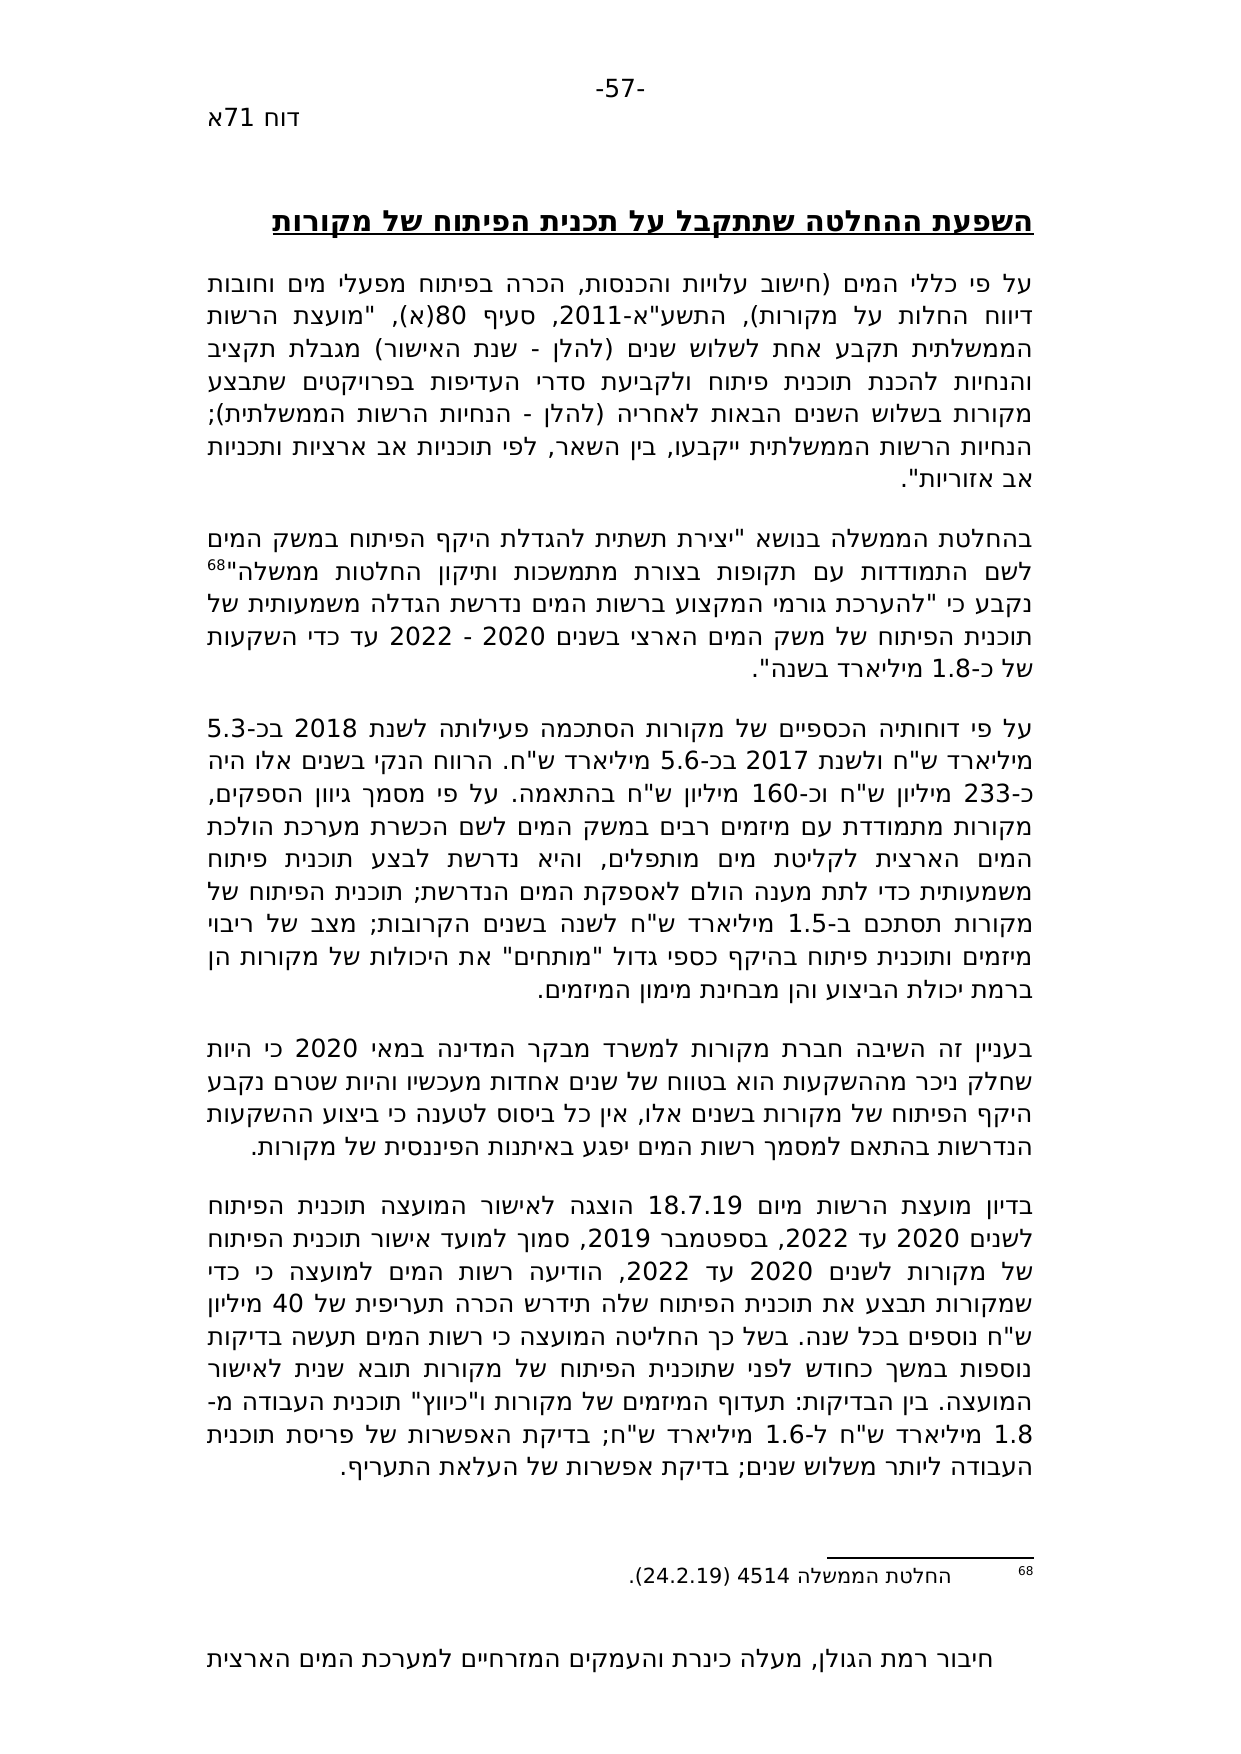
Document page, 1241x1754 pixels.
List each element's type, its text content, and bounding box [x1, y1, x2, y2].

text בהחלטת הממשלה בנושא "יצירת תשתית להגדלת היקף הפיתוח במשק המים לשם התמודדות עם תקופות בצורת מתמשכות ותיקון החלטות ממשלה" נקבע כי "להערכת גורמי המקצוע ברשות המים נדרשת הגדלה משמעותית של תוכנית הפיתוח של משק המים הארצי בשנים 2020 - 2022 עד כדי השקעות של כ-1.8 מיליארד בשנה". [207, 524, 1033, 684]
text על פי דוחותיה הכספיים של מקורות הסתכמה פעילותה לשנת 2018 בכ-5.3 מיליארד ש"ח ולשנת 2017 בכ-5.6 מיליארד ש"ח. הרווח הנקי בשנים אלו היה כ-233 מיליון ש"ח וכ-160 מיליון ש"ח בהתאמה. על פי מסמך גיוון הספקים, מקורות מתמודדת עם מיזמים רבים במשק המים לשם הכשרת מערכת הולכת המים הארצית לקליטת מים מותפלים, והיא נדרשת לבצע תוכנית פיתוח משמעותית כדי לתת מענה הולם לאספקת המים הנדרשת; תוכנית הפיתוח של מקורות תסתכם ב-1.5 מיליארד ש"ח לשנה בשנים הקרובות; מצב של ריבוי מיזמים ותוכנית פיתוח בהיקף כספי גדול "מותחים" את היכולות של מקורות הן ברמת יכולת הביצוע והן מבחינת מימון המיזמים. [207, 714, 1034, 1004]
text על פי כללי המים (חישוב עלויות והכנסות, הכרה בפיתוח מפעלי מים וחובות דיווח החלות על מקורות), התשע"א-2011, סעיף 80(א), "מועצת הרשות הממשלתית תקבע אחת לשלוש שנים (להלן - שנת האישור) מגבלת תקציב והנחיות להכנת תוכנית פיתוח ולקביעת סדרי העדיפות בפרויקטים שתבצע מקורות בשלוש השנים הבאות לאחריה (להלן - הנחיות הרשות הממשלתית); הנחיות הרשות הממשלתית ייקבעו, בין השאר, לפי תוכניות אב ארציות ותכניות אב אזוריות". [207, 269, 1033, 494]
text בדיון מועצת הרשות מיום 18.7.19 הוצגה לאישור המועצה תוכנית הפיתוח לשנים 2020 עד 2022, בספטמבר 2019, סמוך למועד אישור תוכנית הפיתוח של מקורות לשנים 2020 עד 2022, הודיעה רשות המים למועצה כי כדי שמקורות תבצע את תוכנית הפיתוח שלה תידרש הכרה תעריפית של 40 מיליון ש"ח נוספים בכל שנה. בשל כך החליטה המועצה כי רשות המים תעשה בדיקות נוספות במשך כחודש לפני שתוכנית הפיתוח של מקורות תובא שנית לאישור המועצה. בין הבדיקות: תעדוף המיזמים של מקורות ו"כיווץ" תוכנית העבודה מ-1.8 מיליארד ש"ח ל-1.6 מיליארד ש"ח; בדיקת האפשרות של פריסת תוכנית העבודה ליותר משלוש שנים; בדיקת אפשרות של העלאת התעריף. [207, 1192, 1033, 1482]
subtitle השפעת ההחלטה שתתקבל על תכנית הפיתוח של מקורות [207, 204, 1033, 238]
text בעניין זה השיבה חברת מקורות למשרד מבקר המדינה במאי 2020 כי היות שחלק ניכר מההשקעות הוא בטווח של שנים אחדות מעכשיו והיות שטרם נקבע היקף הפיתוח של מקורות בשנים אלו, אין כל ביסוס לטענה כי ביצוע ההשקעות הנדרשות בהתאם למסמך רשות המים יפגע באיתנות הפיננסית של מקורות. [207, 1034, 1033, 1161]
